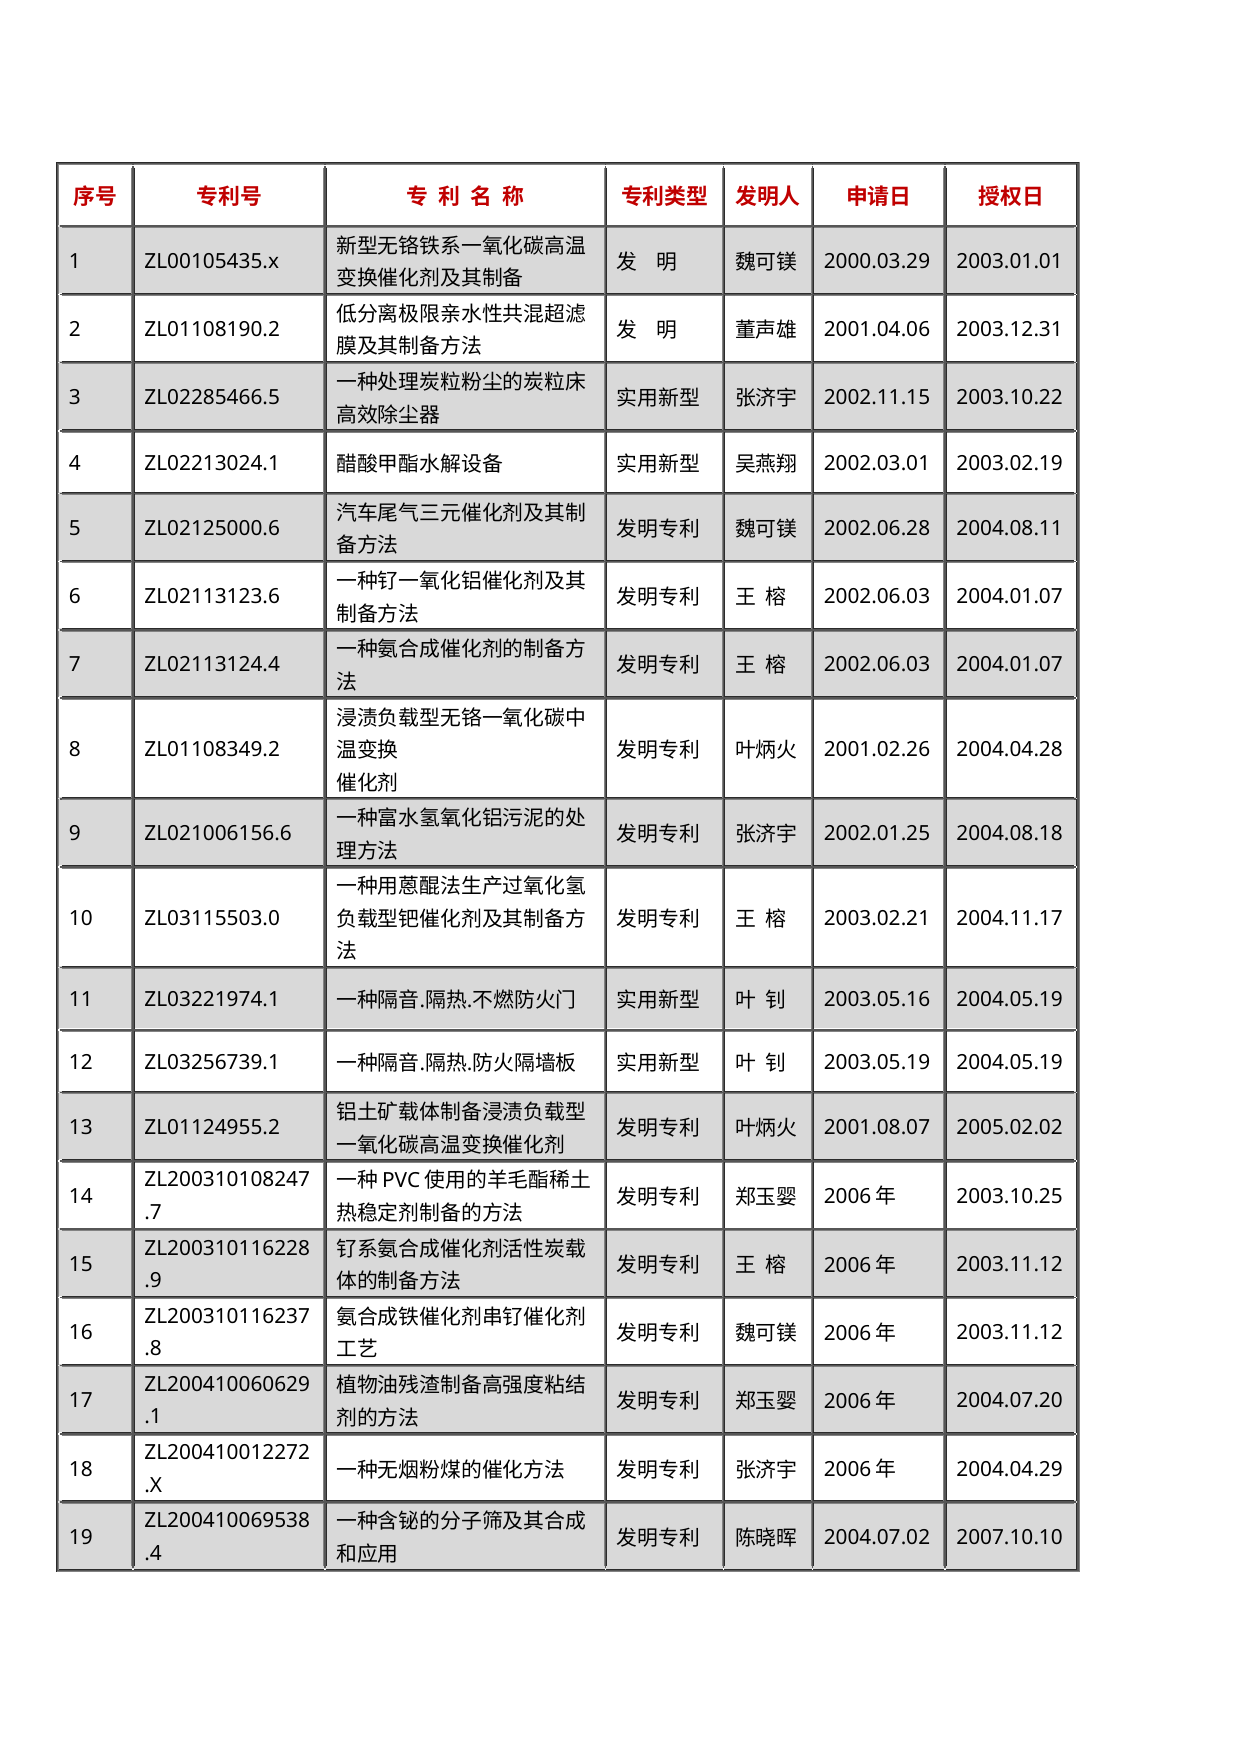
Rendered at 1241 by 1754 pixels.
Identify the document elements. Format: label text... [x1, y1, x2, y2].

table_cell 实用新型 [607, 433, 722, 492]
table_cell 2002.01.25 [814, 800, 943, 865]
table_cell 2001.08.07 [814, 1094, 943, 1159]
table_cell 浸渍负载型无铬一氧化碳中温变换 催化剂 [327, 700, 604, 797]
table_cell 吴燕翔 [725, 433, 811, 492]
table_cell 2003.11.12 [947, 1296, 1077, 1364]
table_cell 10 [58, 865, 131, 966]
table_cell ZL200310108247.7 [135, 1163, 323, 1227]
table_cell 2004.01.07 [947, 560, 1077, 628]
table_cell 魏可镁 [725, 1299, 811, 1364]
table_cell ZL02213024.1 [135, 433, 323, 492]
table_cell 2006年 [814, 1231, 943, 1296]
table_cell 王 榕 [725, 563, 811, 628]
table_cell 2004.04.29 [947, 1435, 1076, 1500]
table_cell 发明专利 [607, 800, 722, 865]
table_cell 2003.05.16 [814, 969, 943, 1028]
table_cell 2004.08.18 [947, 800, 1076, 865]
table_cell 8 [58, 696, 131, 797]
table_cell 2004.11.17 [947, 868, 1076, 966]
table_cell 发明专利 [607, 1436, 722, 1500]
table_cell 实用新型 [607, 969, 722, 1028]
table_cell 叶炳火 [725, 1094, 811, 1159]
table_cell 15 [58, 1228, 131, 1296]
table_cell 5 [58, 492, 131, 560]
table_cell 发明专利 [607, 1367, 722, 1432]
table_cell 2001.02.26 [814, 700, 943, 797]
table_cell 一种氨合成催化剂的制备方法 [327, 632, 604, 696]
table_header 授权日 [945, 165, 1076, 224]
table_cell 2004.01.07 [947, 631, 1076, 696]
table_cell 王 榕 [725, 869, 811, 966]
table_cell ZL02113123.6 [135, 563, 323, 628]
table_header 专 利 名 称 [325, 165, 605, 224]
table_cell 发 明 [607, 228, 722, 293]
table_cell 铝土矿载体制备浸渍负载型一氧化碳高温变换催化剂 [327, 1094, 604, 1159]
table_cell 钌系氨合成催化剂活性炭载体的制备方法 [327, 1231, 604, 1296]
table_cell 2003.11.12 [947, 1230, 1076, 1296]
table_cell ZL200410060629.1 [135, 1367, 323, 1432]
table_cell 魏可镁 [725, 495, 811, 560]
table_cell ZL03256739.1 [135, 1032, 323, 1091]
table_cell 魏可镁 [725, 228, 811, 293]
table_cell ZL01108349.2 [135, 700, 323, 797]
table_cell 一种无烟粉煤的催化方法 [327, 1436, 604, 1500]
table_cell ZL200310116228.9 [135, 1231, 323, 1296]
table_cell 2000.03.29 [814, 228, 943, 293]
table_cell 新型无铬铁系一氧化碳高温变换催化剂及其制备 [327, 228, 604, 293]
table_cell ZL021006156.6 [135, 800, 323, 865]
table_cell 叶 钊 [725, 1032, 811, 1091]
table_header 发明人 [724, 165, 812, 224]
table_cell 实用新型 [607, 1032, 722, 1091]
table_cell 12 [58, 1029, 131, 1091]
table_cell 发明专利 [607, 1231, 722, 1296]
table_cell ZL02113124.4 [135, 632, 323, 696]
table_cell 2007.10.10 [945, 1503, 1076, 1569]
table_cell 低分离极限亲水性共混超滤膜及其制备方法 [327, 296, 604, 361]
table_cell 3 [58, 361, 131, 429]
table_cell 一种用蒽醌法生产过氧化氢负载型钯催化剂及其制备方法 [327, 869, 604, 966]
table_cell 张济宇 [725, 1436, 811, 1500]
table_cell 郑玉婴 [725, 1367, 811, 1432]
table_cell 发明专利 [607, 632, 722, 696]
table_cell ZL03221974.1 [135, 969, 323, 1028]
table_cell 2 [58, 293, 131, 361]
table_cell ZL02285466.5 [135, 364, 323, 429]
table_cell 一种隔音.隔热.防火隔墙板 [327, 1032, 604, 1091]
table_cell 2003.02.19 [947, 432, 1076, 492]
table_cell 14 [58, 1159, 131, 1227]
table_cell 王 榕 [725, 1231, 811, 1296]
table_cell 4 [58, 429, 131, 492]
table_cell 一种含铋的分子筛及其合成和应用 [325, 1504, 605, 1569]
table_cell 2002.06.03 [814, 632, 943, 696]
table_cell 9 [58, 797, 131, 865]
table_cell ZL00105435.x [135, 228, 323, 293]
table_cell 2003.10.25 [947, 1162, 1076, 1227]
table_cell 2003.10.22 [947, 361, 1077, 429]
table_cell 汽车尾气三元催化剂及其制备方法 [327, 495, 604, 560]
table_header 序号 [59, 165, 133, 224]
table_cell 发 明 [607, 296, 722, 361]
table_cell 实用新型 [607, 364, 722, 429]
table_header 申请日 [812, 165, 945, 224]
table_cell 2004.05.19 [947, 966, 1077, 1028]
table_cell 发明专利 [605, 1504, 723, 1569]
table_cell 2004.04.28 [947, 699, 1076, 797]
table_cell 发明专利 [607, 1163, 722, 1227]
table_cell 16 [58, 1296, 131, 1364]
table_cell 张济宇 [725, 364, 811, 429]
table_cell 一种PVC使用的羊毛酯稀土热稳定剂制备的方法 [327, 1163, 604, 1227]
table_cell ZL01124955.2 [135, 1094, 323, 1159]
table_cell ZL01108190.2 [135, 296, 323, 361]
table_cell ZL200410012272.X [135, 1436, 323, 1500]
table_cell 2005.02.02 [947, 1091, 1077, 1159]
table_cell 2002.03.01 [814, 433, 943, 492]
table_cell 2006年 [814, 1163, 943, 1227]
table_cell 2004.05.19 [947, 1031, 1076, 1091]
table_header 专利类型 [605, 165, 723, 224]
table_cell 2003.01.01 [947, 227, 1076, 293]
table_cell 2002.06.28 [814, 495, 943, 560]
table_cell 2006年 [814, 1436, 943, 1500]
table_cell 2006年 [814, 1299, 943, 1364]
table_cell 2003.02.21 [814, 869, 943, 966]
table_cell ZL200410069538.4 [133, 1504, 325, 1569]
table_cell 发明专利 [607, 869, 722, 966]
table_cell 发明专利 [607, 495, 722, 560]
table_cell 发明专利 [607, 1299, 722, 1364]
table_cell 2004.07.02 [812, 1504, 945, 1569]
table_cell 2001.04.06 [814, 296, 943, 361]
table_cell 1 [58, 225, 131, 293]
table_cell 2004.07.20 [947, 1364, 1077, 1432]
table_cell 2002.06.03 [814, 563, 943, 628]
table_cell 2002.11.15 [814, 364, 943, 429]
table_cell 2006年 [814, 1367, 943, 1432]
table_cell 2003.12.31 [947, 293, 1077, 361]
table_cell 发明专利 [607, 1094, 722, 1159]
table_cell 叶炳火 [725, 700, 811, 797]
table_cell 2003.05.19 [814, 1032, 943, 1091]
table_cell 王 榕 [725, 632, 811, 696]
table_cell 13 [58, 1091, 131, 1159]
table_cell 发明专利 [607, 563, 722, 628]
table_cell 19 [58, 1500, 133, 1569]
table_cell 一种钌一氧化铝催化剂及其制备方法 [327, 563, 604, 628]
table_cell 植物油残渣制备高强度粘结剂的方法 [327, 1367, 604, 1432]
table_cell 郑玉婴 [725, 1163, 811, 1227]
table_cell 醋酸甲酯水解设备 [327, 433, 604, 492]
table_cell 发明专利 [607, 700, 722, 797]
table_cell 陈晓晖 [724, 1504, 812, 1569]
table_cell 一种富水氢氧化铝污泥的处理方法 [327, 800, 604, 865]
table_cell 18 [58, 1432, 131, 1500]
table_cell 17 [58, 1364, 131, 1432]
table_header 专利号 [133, 165, 325, 224]
table_cell 一种处理炭粒粉尘的炭粒床高效除尘器 [327, 364, 604, 429]
table_cell 叶 钊 [725, 969, 811, 1028]
table_cell 11 [58, 966, 131, 1028]
table_cell 张济宇 [725, 800, 811, 865]
table_cell 董声雄 [725, 296, 811, 361]
table_cell ZL200310116237.8 [135, 1299, 323, 1364]
table_cell 7 [58, 628, 131, 696]
table_cell 6 [58, 560, 131, 628]
table_cell 2004.08.11 [947, 492, 1077, 560]
table_cell ZL02125000.6 [135, 495, 323, 560]
table_cell 一种隔音.隔热.不燃防火门 [327, 969, 604, 1028]
table_cell ZL03115503.0 [135, 869, 323, 966]
table_cell 氨合成铁催化剂串钌催化剂工艺 [327, 1299, 604, 1364]
